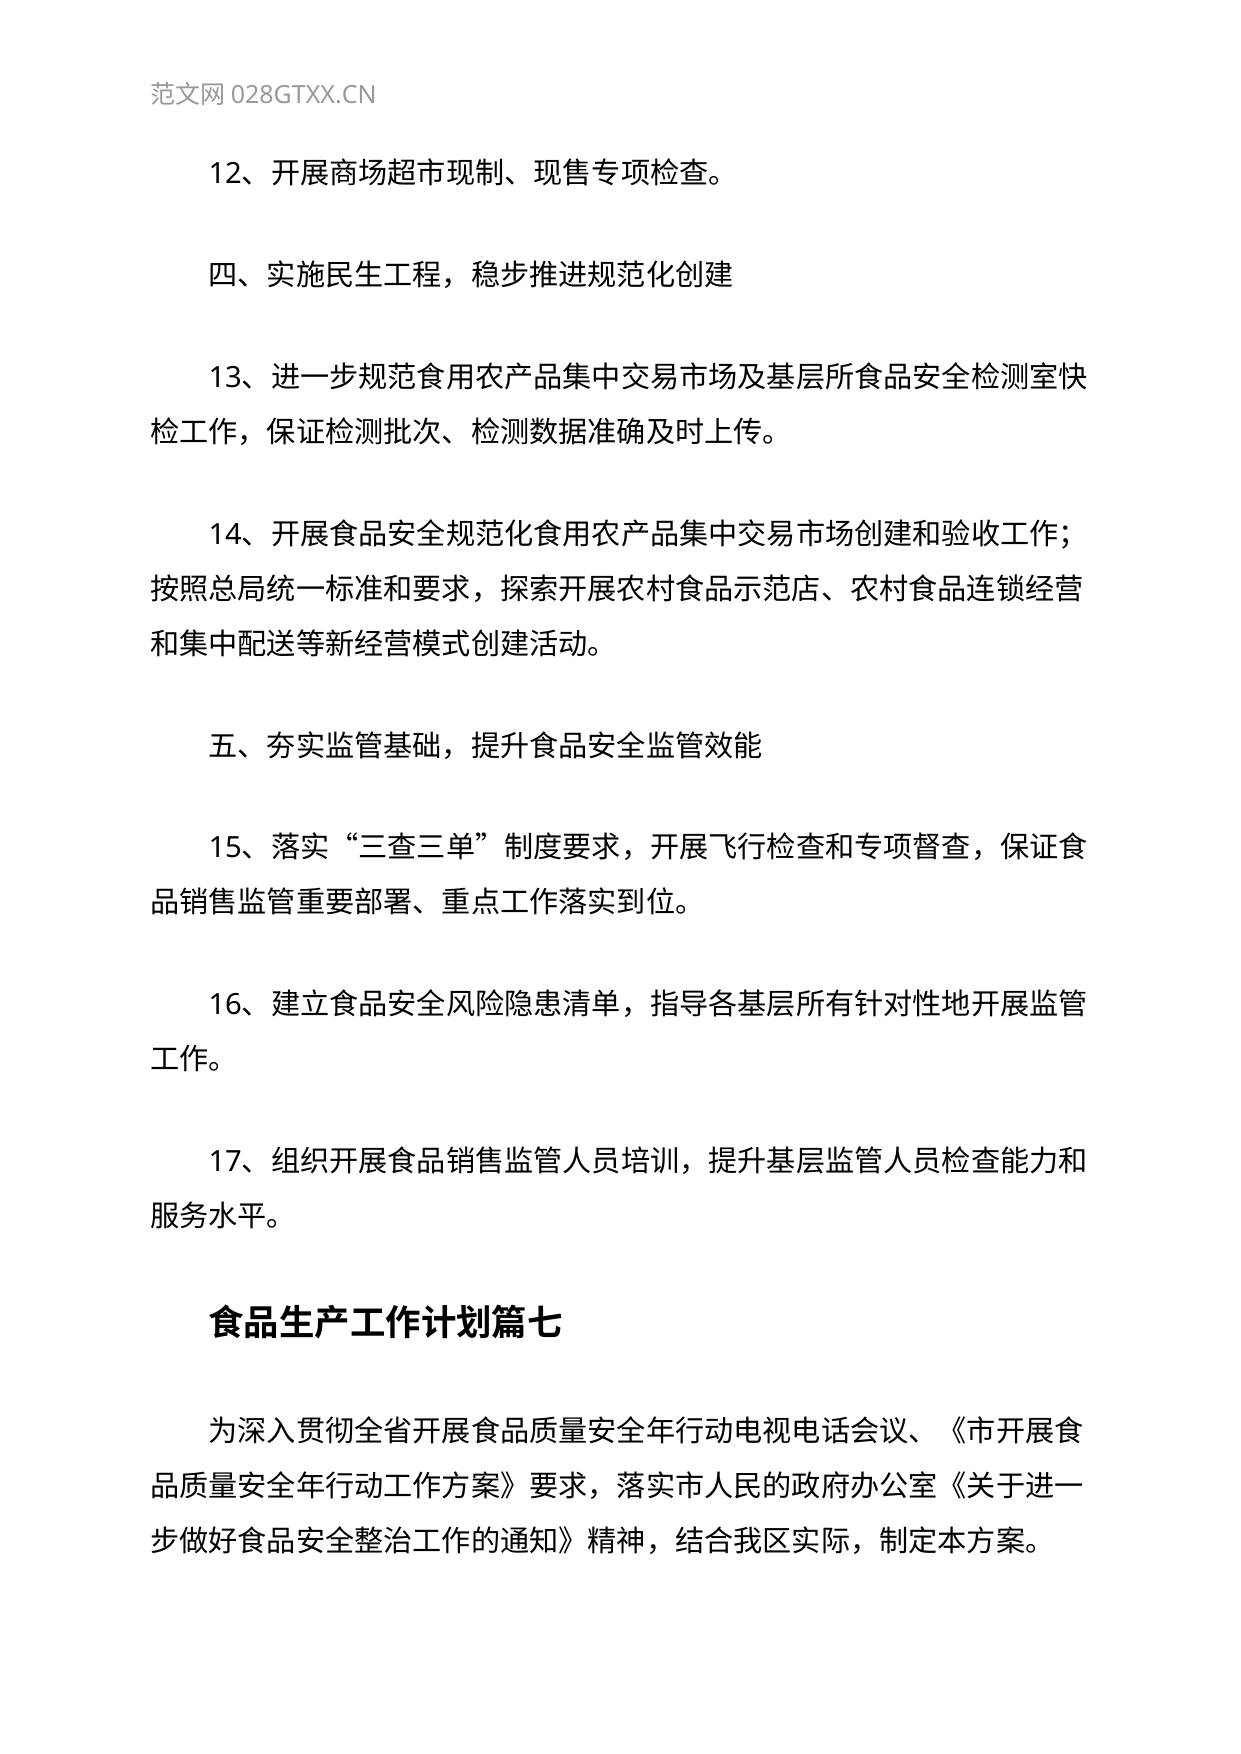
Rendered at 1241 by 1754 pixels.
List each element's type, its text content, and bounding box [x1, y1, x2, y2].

text 为深入贯彻全省开展食品质量安全年行动电视电话会议、《市开展食品质量安全年行动工作方案》要求，落实市人民的政府办公室《关于进一步做好食品安全整治工作的通知》精神，结合我区实际，制定本方案。 [150, 1408, 1090, 1560]
text 四、实施民生工程，稳步推进规范化创建 [150, 252, 1090, 294]
text 13、进一步规范食用农产品集中交易市场及基层所食品安全检测室快检工作，保证检测批次、检测数据准确及时上传。 [150, 354, 1090, 451]
text 12、开展商场超市现制、现售专项检查。 [150, 150, 1090, 192]
text 五、夯实监管基础，提升食品安全监管效能 [150, 722, 1090, 764]
text 食品生产工作计划篇七 [150, 1294, 1090, 1346]
text 16、建立食品安全风险隐患清单，指导各基层所有针对性地开展监管工作。 [150, 981, 1090, 1078]
text 17、组织开展食品销售监管人员培训，提升基层监管人员检查能力和服务水平。 [150, 1137, 1090, 1235]
text 15、落实“三查三单”制度要求，开展飞行检查和专项督查，保证食品销售监管重要部署、重点工作落实到位。 [150, 824, 1090, 921]
text 14、开展食品安全规范化食用农产品集中交易市场创建和验收工作；按照总局统一标准和要求，探索开展农村食品示范店、农村食品连锁经营和集中配送等新经营模式创建活动。 [150, 511, 1090, 663]
